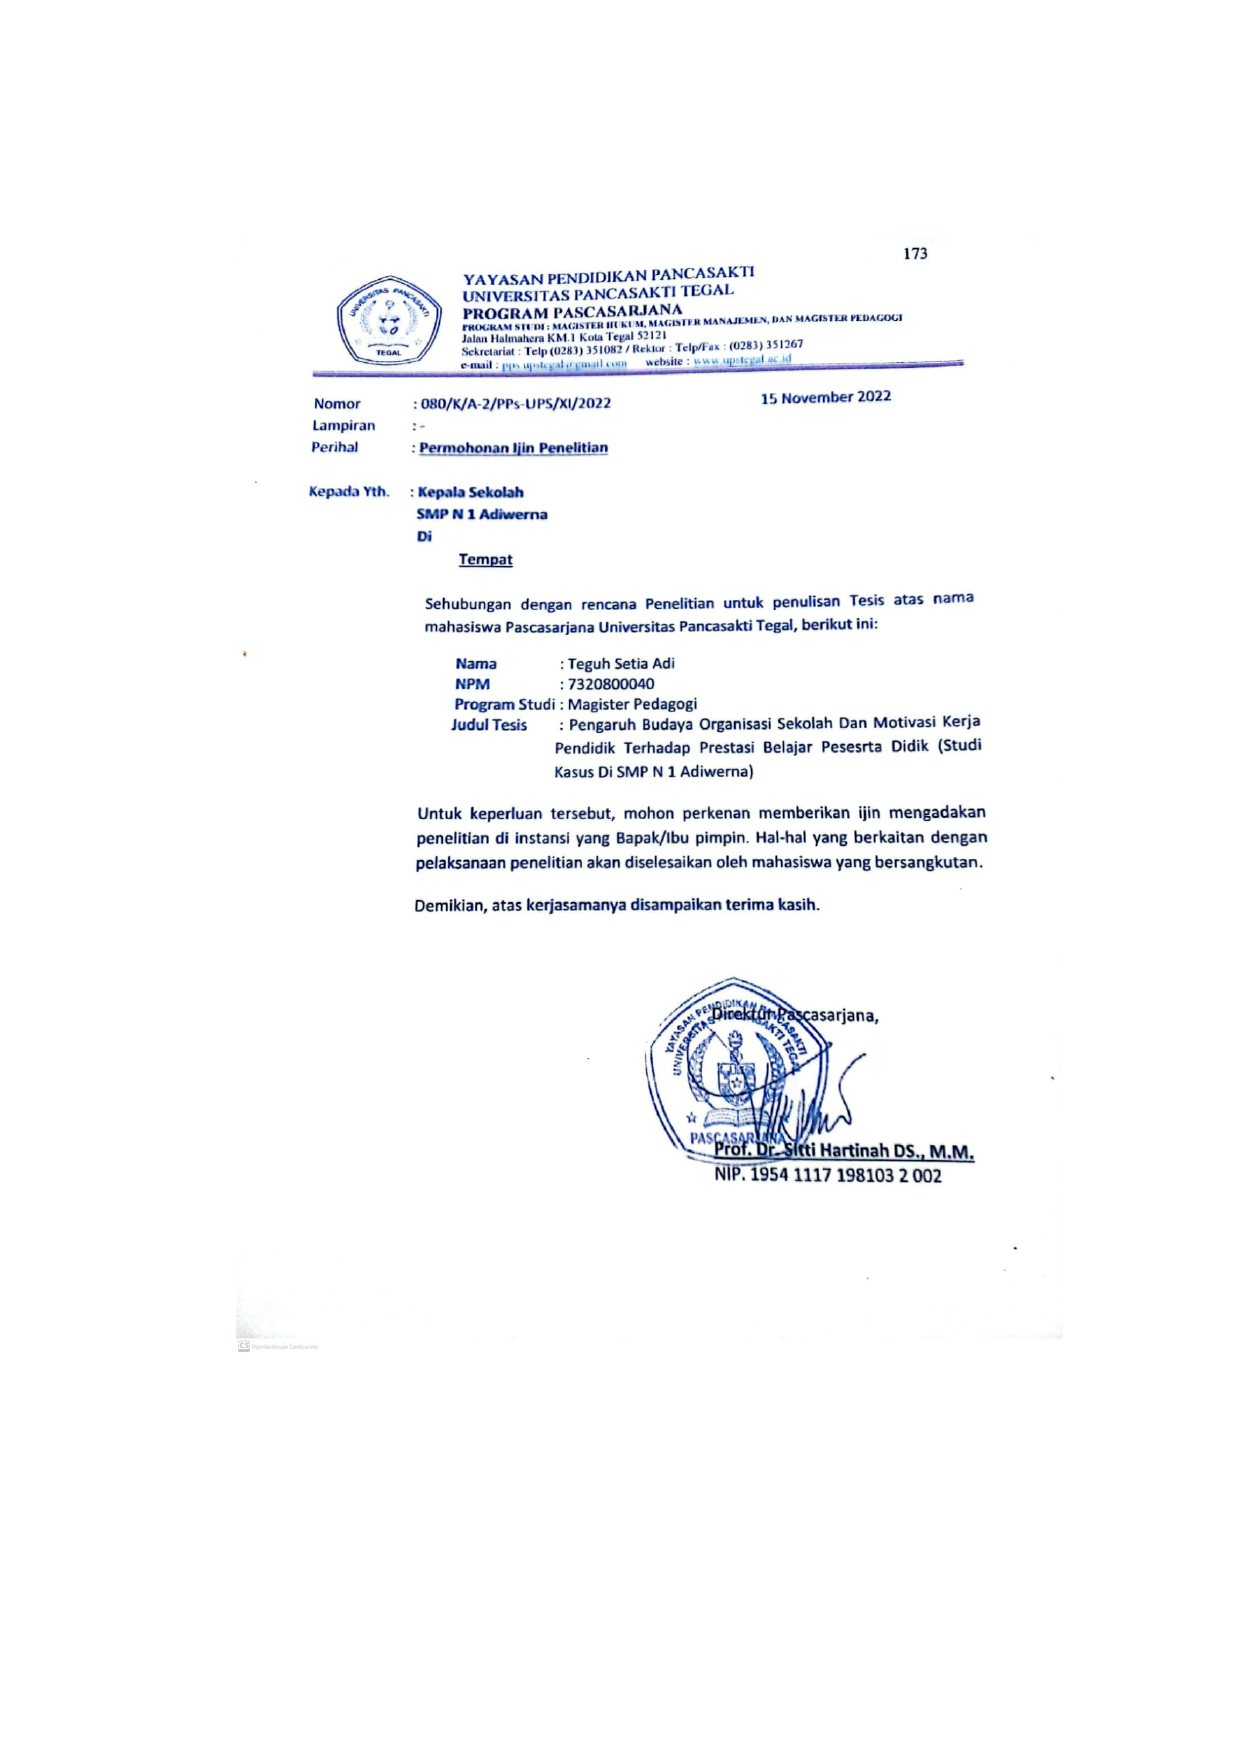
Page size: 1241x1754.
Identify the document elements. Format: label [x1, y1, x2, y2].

picture [236, 236, 1063, 1354]
